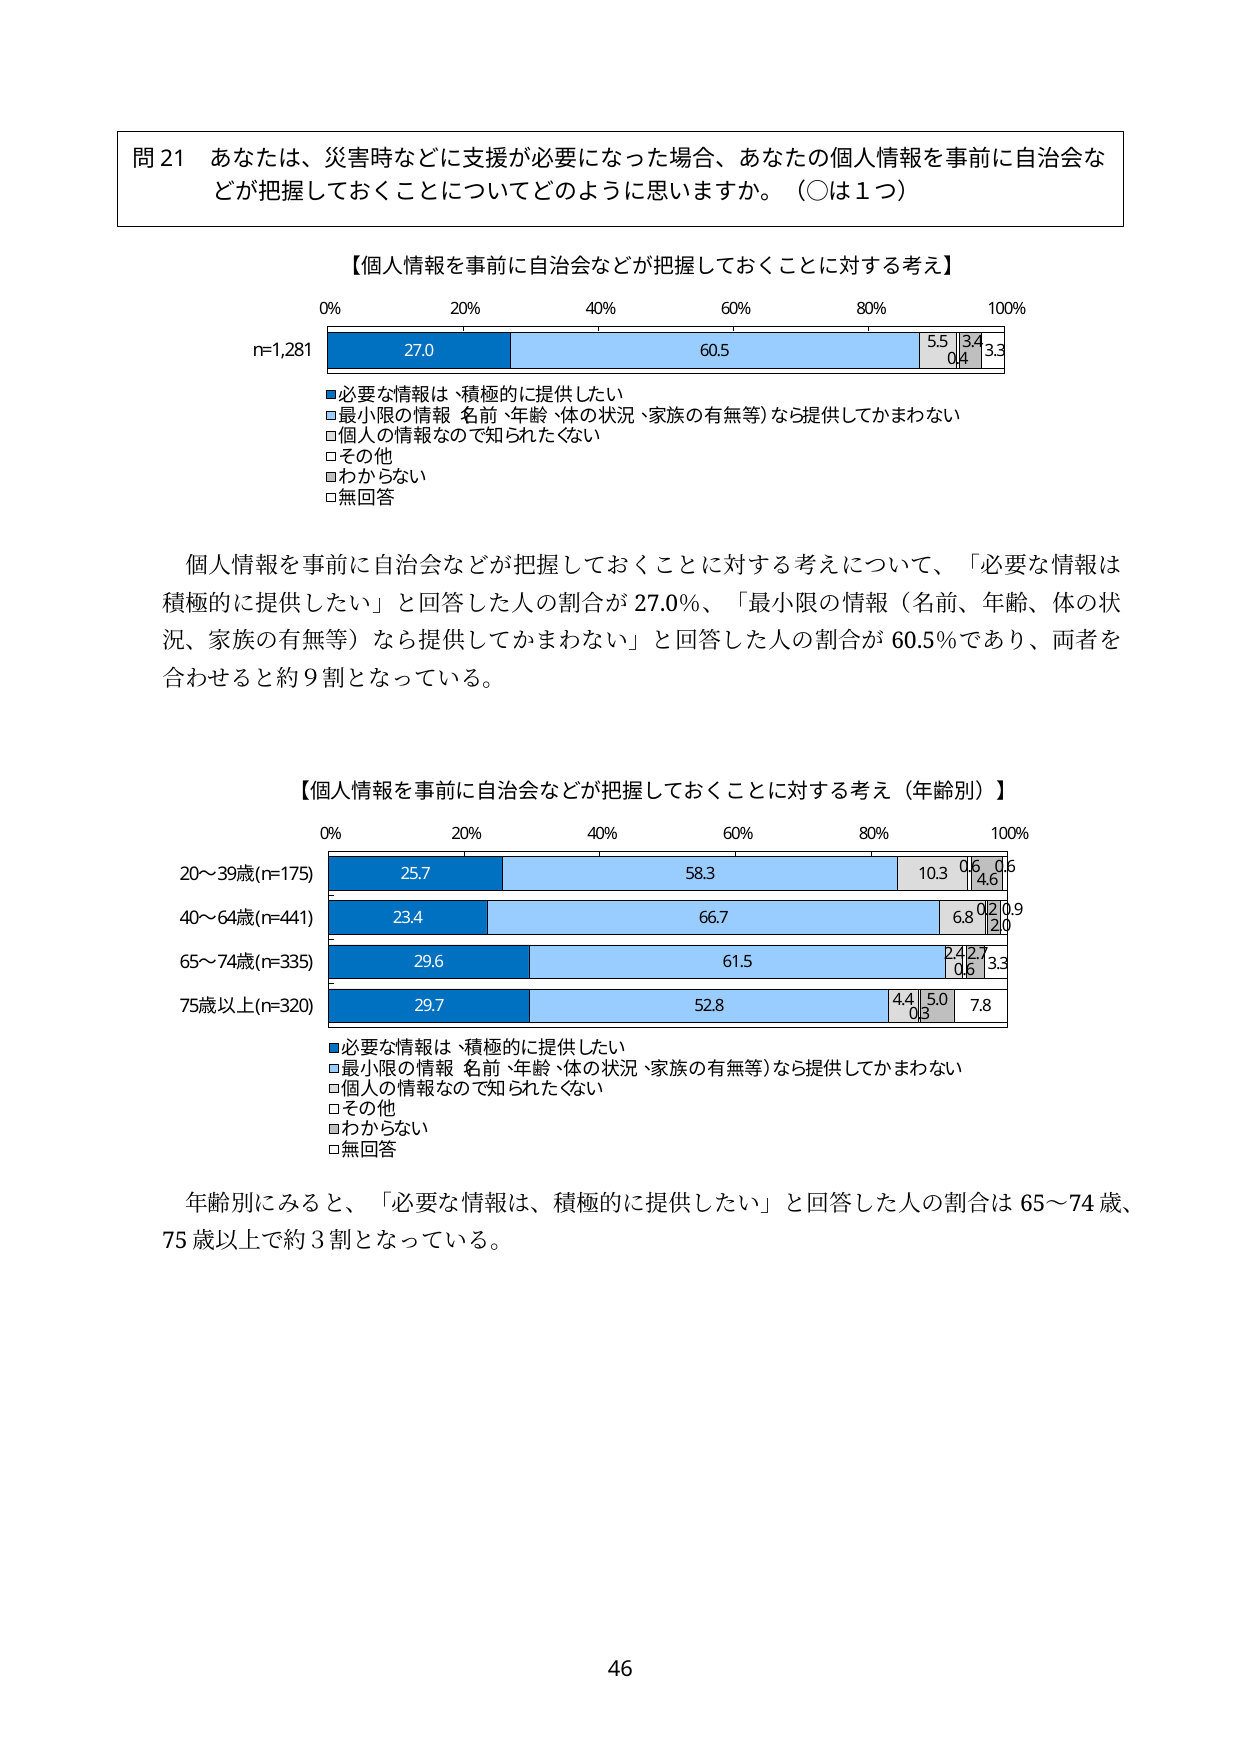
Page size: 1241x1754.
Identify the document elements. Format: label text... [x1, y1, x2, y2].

text 個人情報を事前に自治会などが把握しておくことに対する考えについて、「必要な情報は、積極的に提供したい」と回答した人の割合が27.0％、「最小限の情報（名前、年齢、体の状況、家族の有無等）なら提供してかまわない」と回答した人の割合が60.5％であり、両者を合わせると約９割となっている。 [162, 545, 1122, 695]
text 【個人情報を事前に自治会などが把握しておくことに対する考え（年齢別）】 [162, 770, 1122, 808]
text 【個人情報を事前に自治会などが把握しておくことに対する考え】 [162, 245, 1122, 283]
text 年齢別にみると、「必要な情報は、積極的に提供したい」と回答した人の割合は65～74歳、75歳以上で約３割となっている。 [162, 1183, 1122, 1258]
